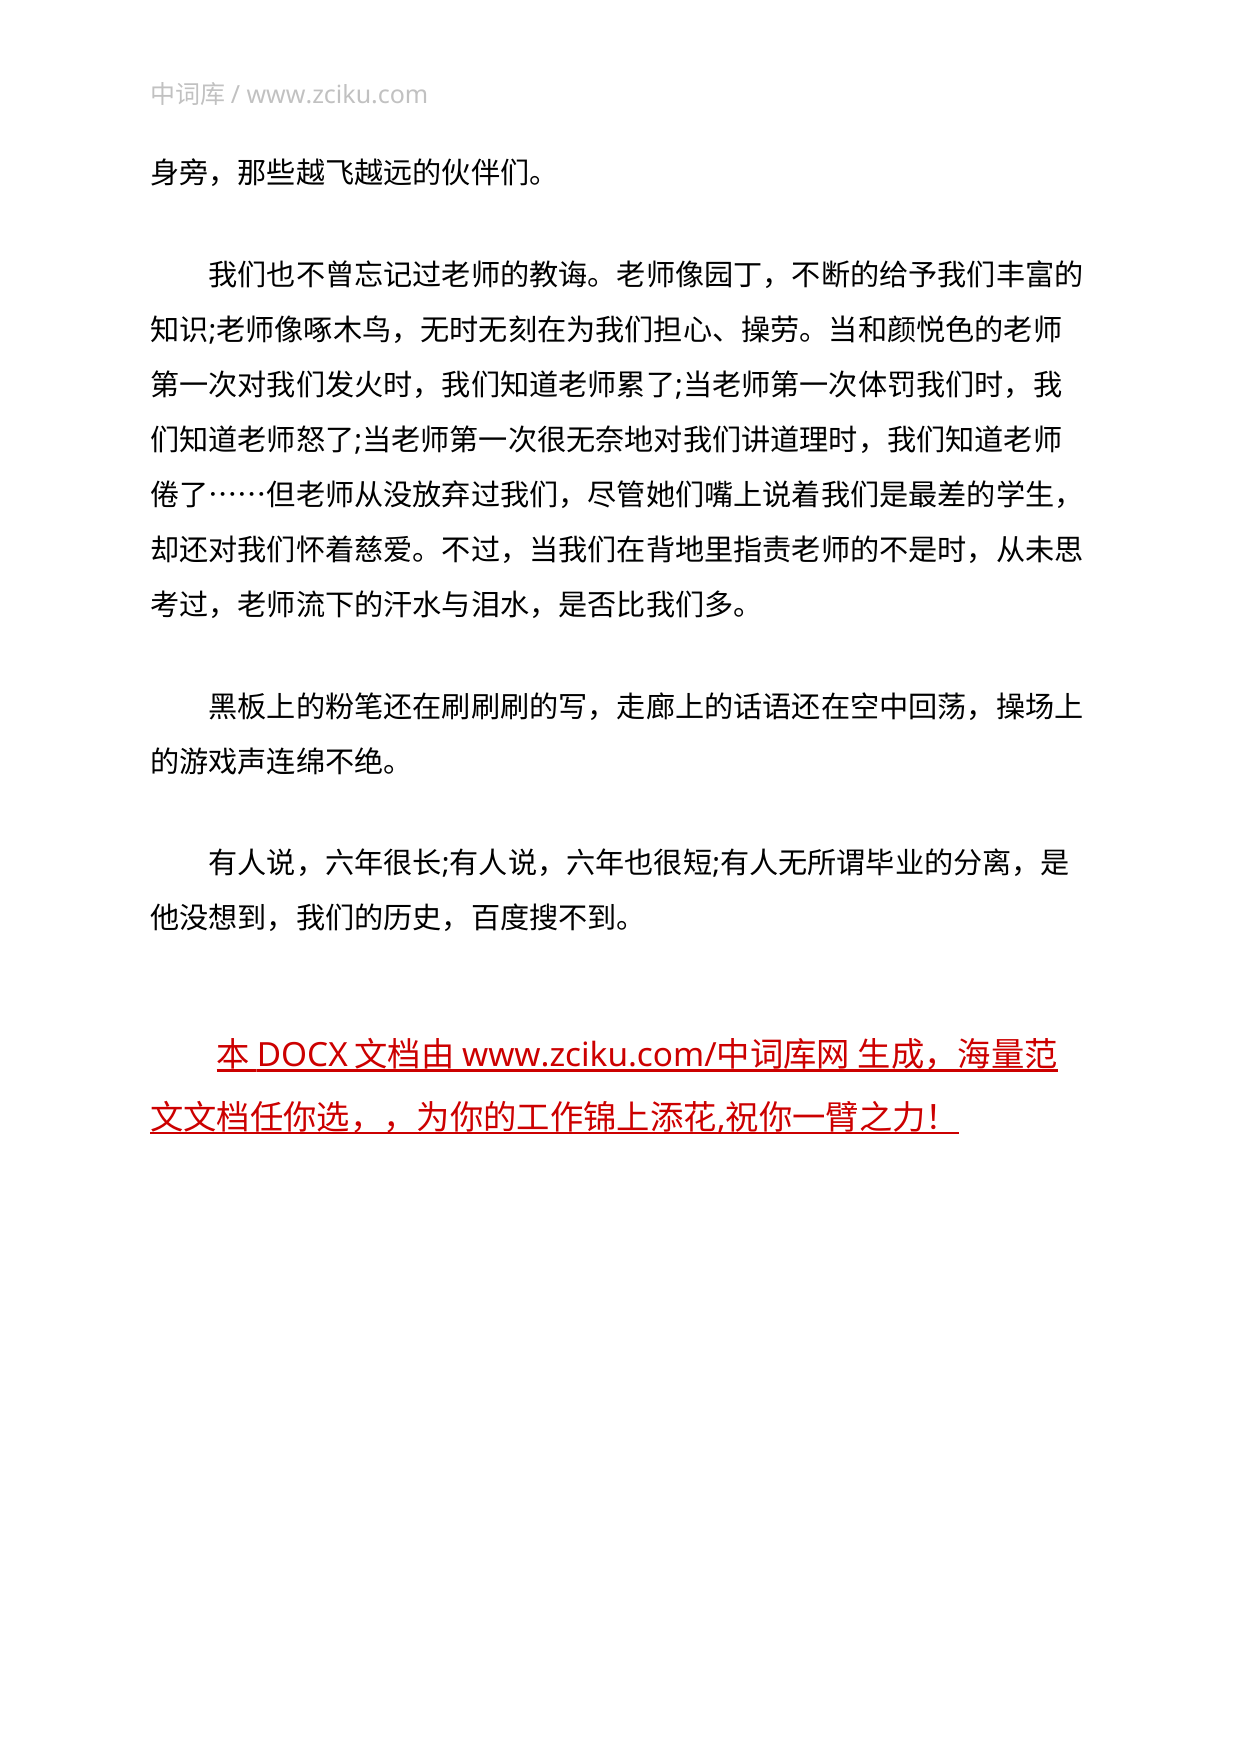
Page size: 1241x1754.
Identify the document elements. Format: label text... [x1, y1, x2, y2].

text 黑板上的粉笔还在刷刷刷的写，走廊上的话语还在空中回荡，操场上的游戏声连绵不绝。 [150, 683, 1090, 780]
text 本DOCX文档由 www.zciku.com/中词库网 生成，海量范文文档任你选，，为你的工作锦上添花,祝你一臂之力！ [150, 1028, 1090, 1139]
text 有人说，六年很长;有人说，六年也很短;有人无所谓毕业的分离，是他没想到，我们的历史，百度搜不到。 [150, 840, 1090, 937]
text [150, 150, 1090, 192]
text 我们也不曾忘记过老师的教诲。老师像园丁，不断的给予我们丰富的知识;老师像啄木鸟，无时无刻在为我们担心、操劳。当和颜悦色的老师第一次对我们发火时，我们知道老师累了;当老师第一次体罚我们时，我们知道老师怒了;当老师第一次很无奈地对我们讲道理时，我们知道老师倦了……但老师从没放弃过我们，尽管她们嘴上说着我们是最差的学生，却还对我们怀着慈爱。不过，当我们在背地里指责老师的不是时，从未思考过，老师流下的汗水与泪水，是否比我们多。 [150, 252, 1090, 624]
